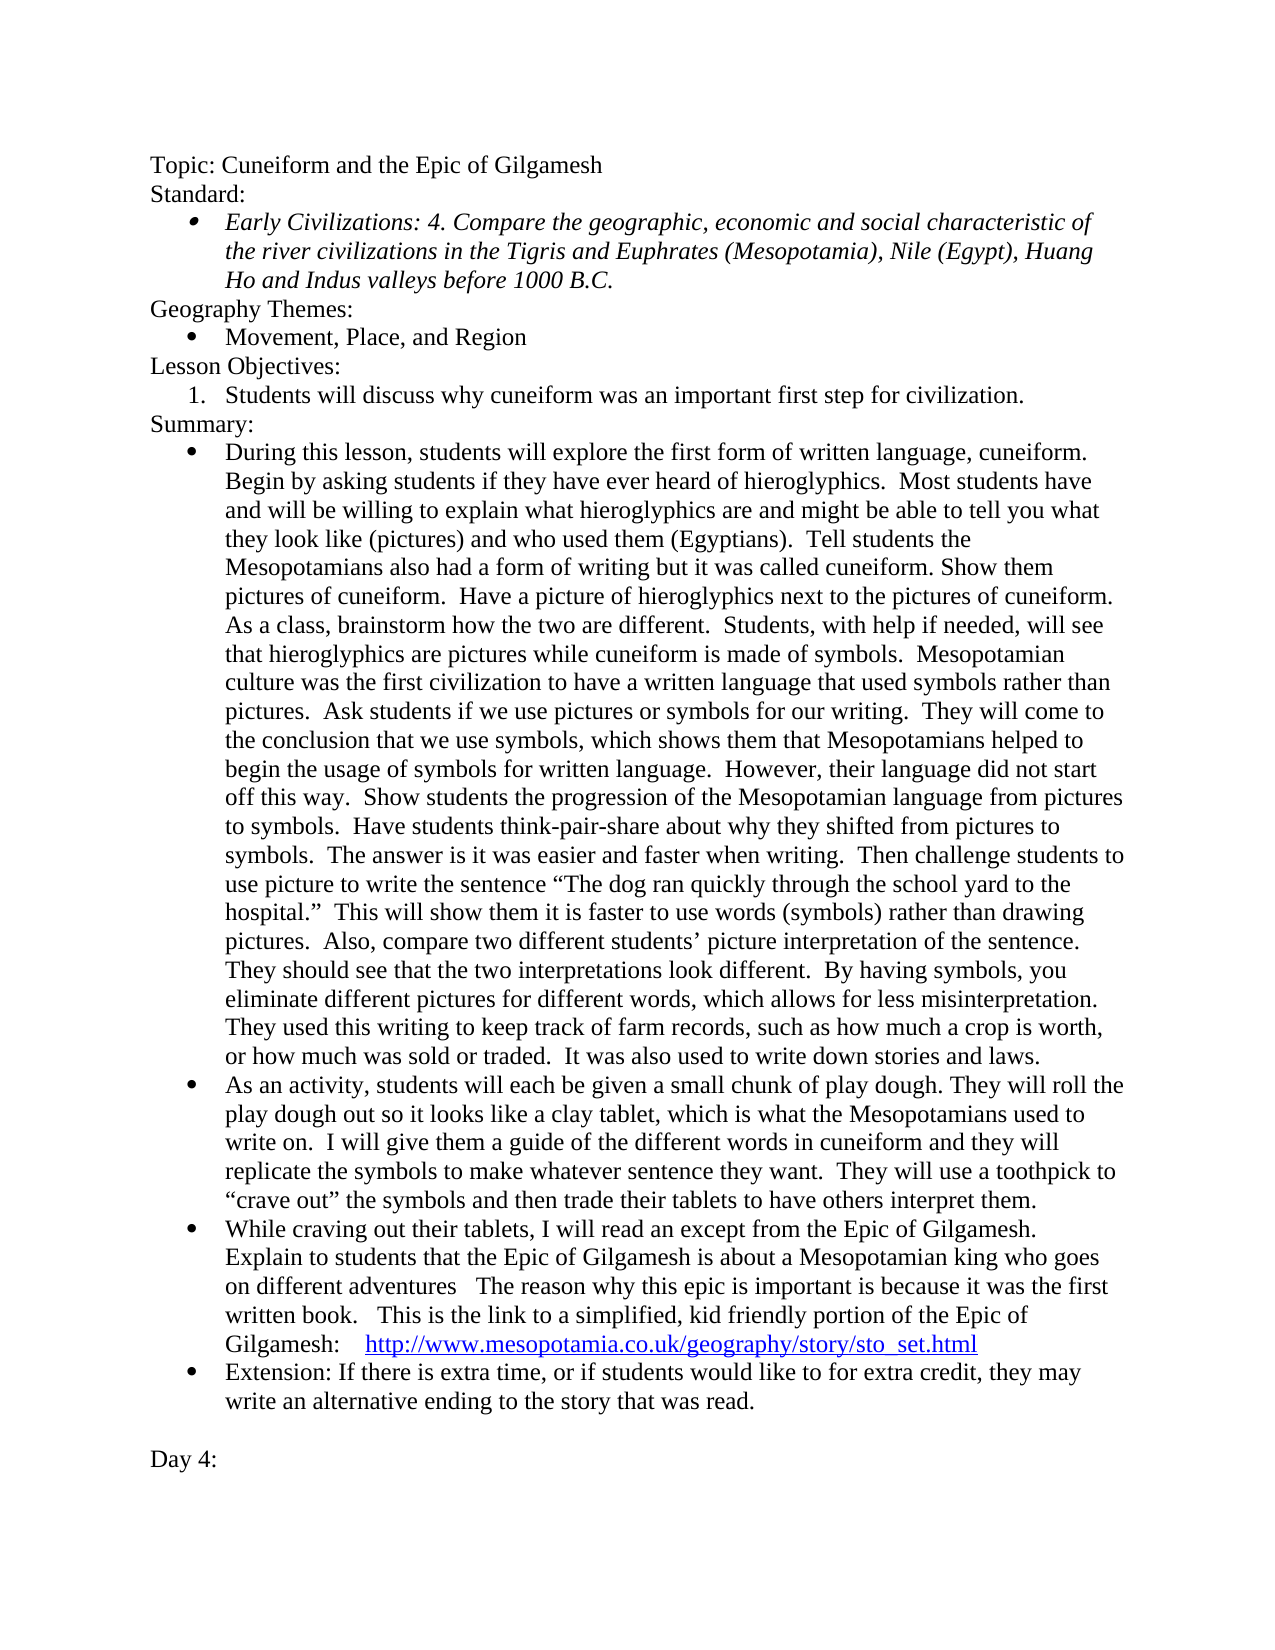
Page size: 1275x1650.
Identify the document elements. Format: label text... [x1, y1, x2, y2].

list Early Civilizations: 4. Compare the geographic, economic and social characteristic of the river civilizations in the Tigris and Euphrates (Mesopotamia), Nile (Egypt), Huang Ho and Indus valleys before 1000 B.C. [187, 207, 1125, 294]
text Lesson Objectives: [150, 351, 1125, 380]
list As an activity, students will each be given a small chunk of play dough. They will roll the play dough out so it looks like a clay tablet, which is what the Mesopotamians used to write on. I will give them a guide of the different words in cuneiform and they will replicate the symbols to make whatever sentence they want. They will use a toothpick to “crave out” the symbols and then trade their tablets to have others interpret them. [187, 1070, 1125, 1214]
text Standard: [150, 179, 1125, 207]
list Students will discuss why cuneiform was an important first step for civilization. [187, 380, 1125, 409]
list Movement, Place, and Region [187, 322, 1125, 351]
list During this lesson, students will explore the first form of written language, cuneiform. Begin by asking students if they have ever heard of hieroglyphics. Most students have and will be willing to explain what hieroglyphics are and might be able to tell you what they look like (pictures) and who used them (Egyptians). Tell students the Mesopotamians also had a form of writing but it was called cuneiform. Show them pictures of cuneiform. Have a picture of hieroglyphics next to the pictures of cuneiform. As a class, brainstorm how the two are different. Students, with help if needed, will see that hieroglyphics are pictures while cuneiform is made of symbols. Mesopotamian culture was the first civilization to have a written language that used symbols rather than pictures. Ask students if we use pictures or symbols for our writing. They will come to the conclusion that we use symbols, which shows them that Mesopotamians helped to begin the usage of symbols for written language. However, their language did not start off this way. Show students the progression of the Mesopotamian language from pictures to symbols. Have students think-pair-share about why they shifted from pictures to symbols. The answer is it was easier and faster when writing. Then challenge students to use picture to write the sentence “The dog ran quickly through the school yard to the hospital.” This will show them it is faster to use words (symbols) rather than drawing pictures. Also, compare two different students’ picture interpretation of the sentence. They should see that the two interpretations look different. By having symbols, you eliminate different pictures for different words, which allows for less misinterpretation. They used this writing to keep track of farm records, such as how much a crop is worth, or how much was sold or traded. It was also used to write down stories and laws. [187, 437, 1125, 1070]
text Summary: [150, 409, 1125, 437]
text Day 4: [150, 1444, 1125, 1472]
text Topic: Cuneiform and the Epic of Gilgamesh [150, 150, 1125, 179]
list Extension: If there is extra time, or if students would like to for extra credit, they may write an alternative ending to the story that was read. [187, 1357, 1125, 1415]
list While craving out their tablets, I will read an except from the Epic of Gilgamesh. Explain to students that the Epic of Gilgamesh is about a Mesopotamian king who goes on different adventures The reason why this epic is important is because it was the first written book. This is the link to a simplified, kid friendly portion of the Epic of Gilgamesh: http://www.mesopotamia.co.uk/geography/story/sto_set.html [187, 1214, 1125, 1357]
text Geography Themes: [150, 294, 1125, 322]
